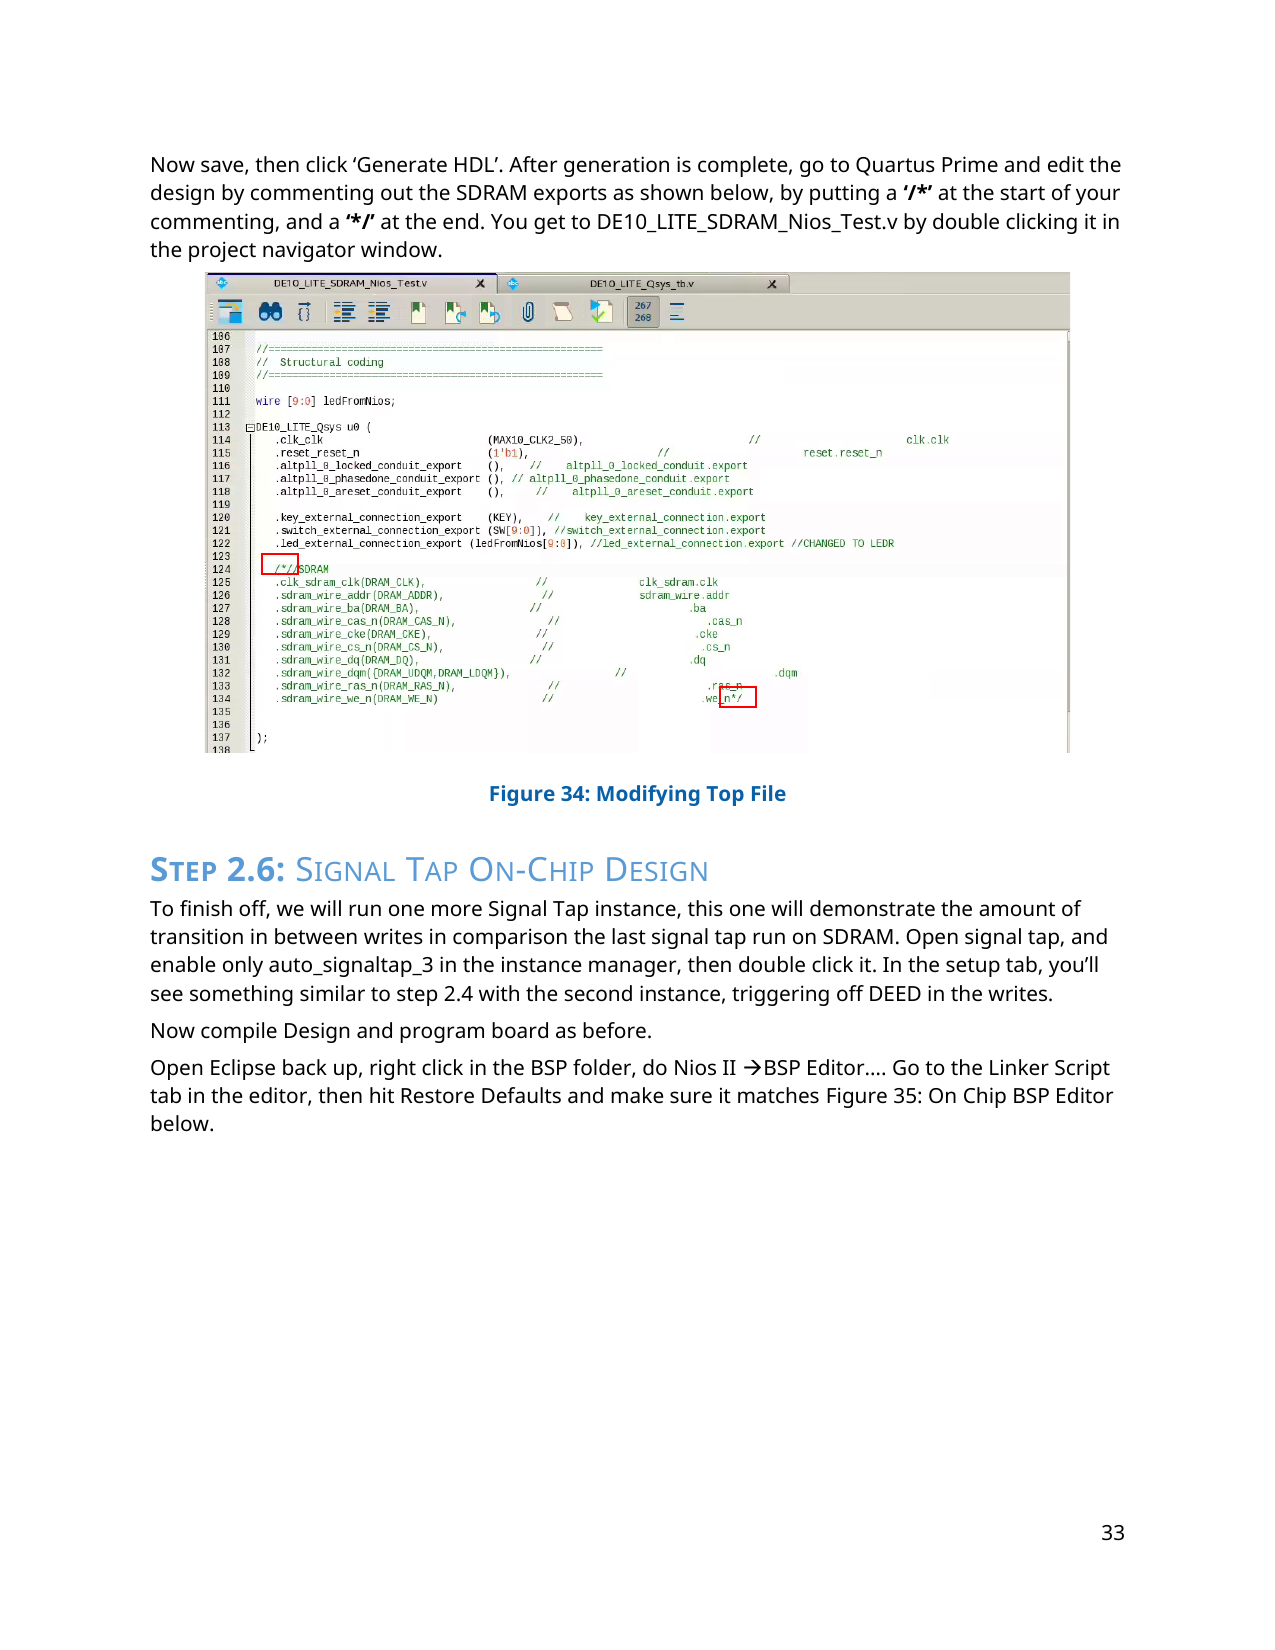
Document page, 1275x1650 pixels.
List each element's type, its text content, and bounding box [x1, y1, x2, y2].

picture [204, 272, 1071, 753]
text , right click in the BSP folder, do Nios II BSP Editor…. Go to the Linker Script tab in the editor, then hit Restore Defaults and make sure it matches Figure 34: On Chip BSP Editor below. [150, 1053, 1125, 1138]
text Now save, then click ‘Generate HDL’. After generation is complete, go to Quartus Prime and edit the design by commenting out the SDRAM exports as shown below You get to DE10_LITE_SDRAM_Nios_Test.v by double clicking it in the project navigator window. [150, 150, 1125, 264]
text S T, then double click it [150, 894, 1125, 1007]
text 34 [150, 783, 1125, 806]
subtitle Step 6: Signal Tap On-Chip Design [150, 856, 1125, 887]
